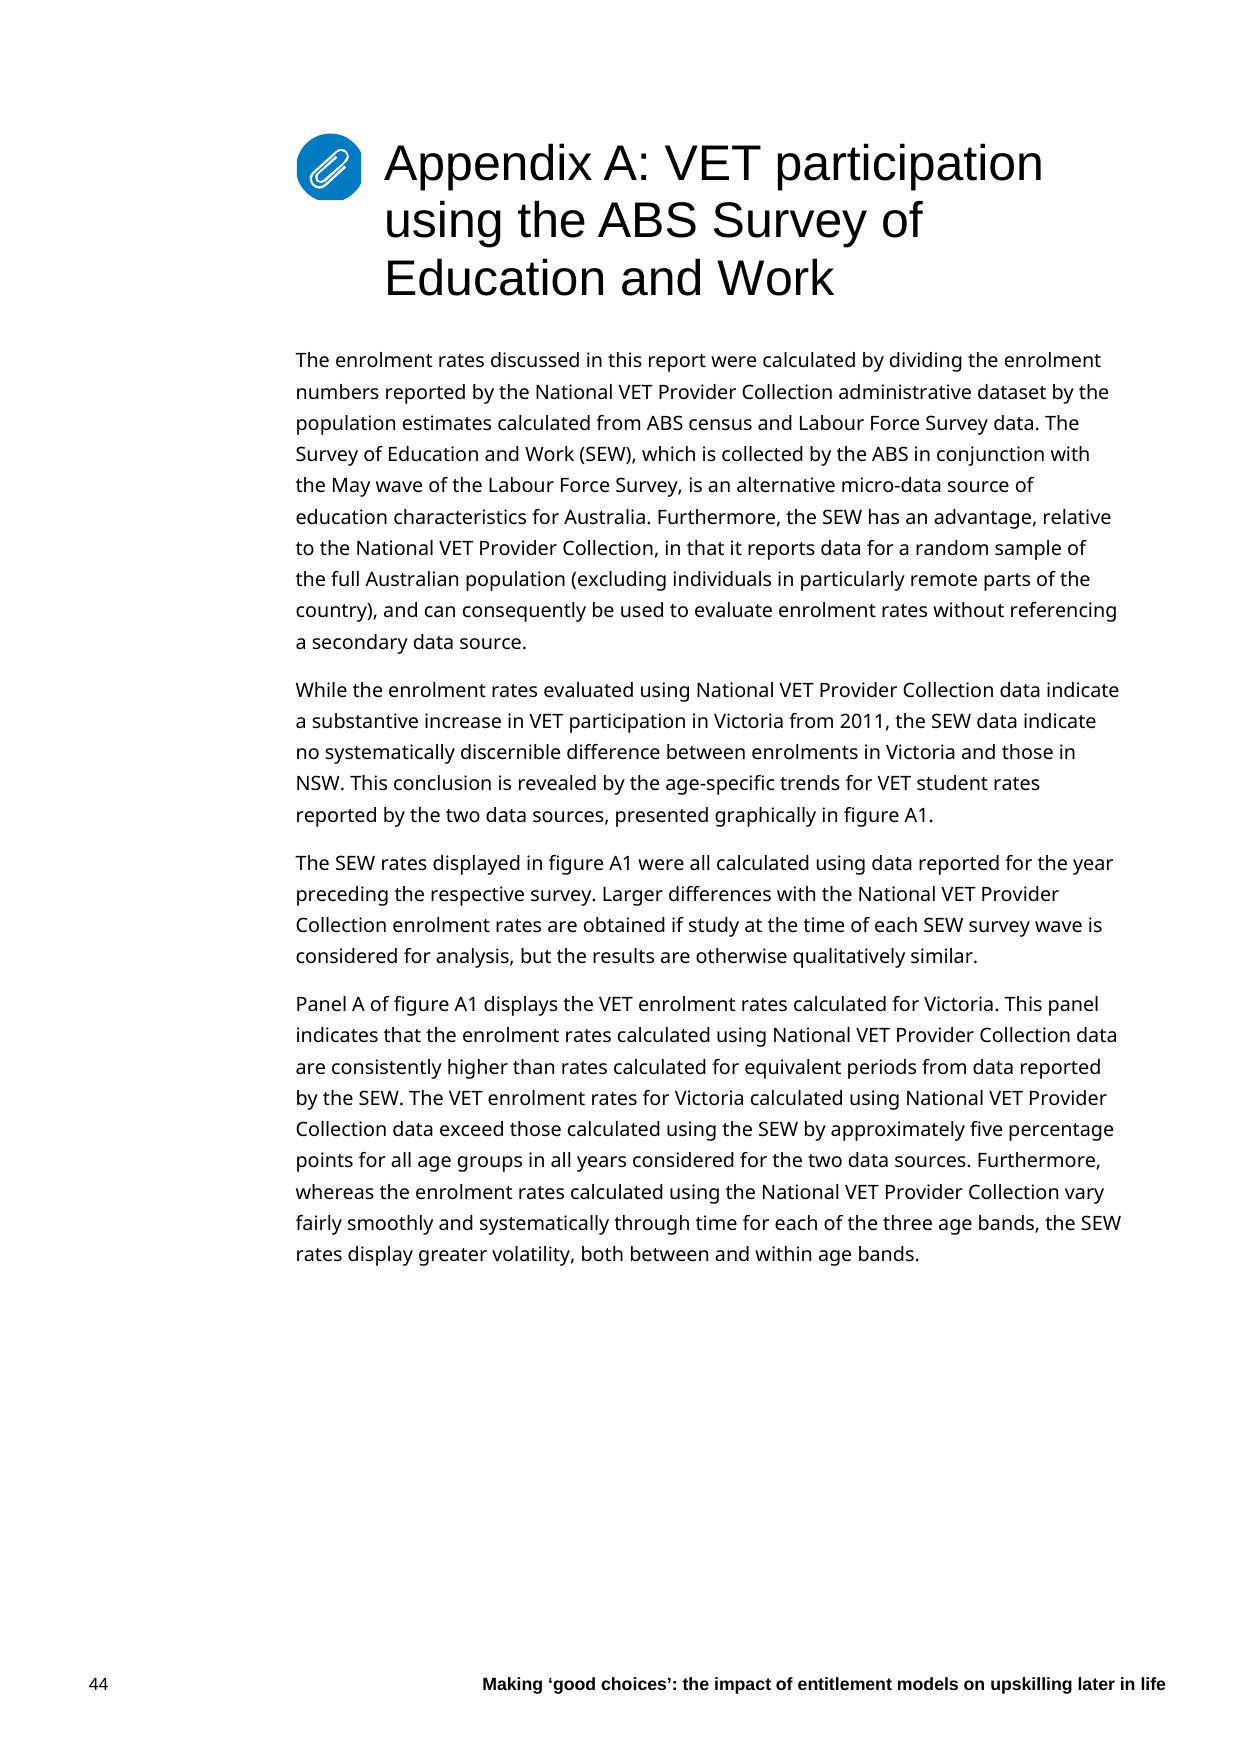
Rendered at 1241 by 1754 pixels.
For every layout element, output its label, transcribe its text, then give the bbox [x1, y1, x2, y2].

text While the enrolment rates evaluated using National VET Provider Collection data indicate a substantive increase in VET participation in Victoria from 2011, the SEW data indicate no systematically discernible difference between enrolments in Victoria and those in NSW. This conclusion is revealed by the age-specific trends for VET student rates reported by the two data sources, presented graphically in figure A1. [295, 672, 1122, 828]
text The enrolment rates discussed in this report were calculated by dividing the enrolment numbers reported by the National VET Provider Collection administrative dataset by the population estimates calculated from ABS census and Labour Force Survey data. The Survey of Education and Work (SEW), which is collected by the ABS in conjunction with the May wave of the Labour Force Survey, is an alternative micro-data source of education characteristics for Australia. Furthermore, the SEW has an advantage, relative to the National VET Provider Collection, in that it reports data for a random sample of the full Australian population (excluding individuals in particularly remote parts of the country), and can consequently be used to evaluate enrolment rates without referencing a secondary data source. [295, 343, 1122, 655]
text The SEW rates displayed in figure A1 were all calculated using data reported for the year preceding the respective survey. Larger differences with the National VET Provider Collection enrolment rates are obtained if study at the time of each SEW survey wave is considered for analysis, but the results are otherwise qualitatively similar. [295, 845, 1122, 970]
subtitle Appendix A: VET participation using the ABS Survey of Education and Work [384, 133, 1122, 305]
text Panel A of figure A1 displays the VET enrolment rates calculated for Victoria. This panel indicates that the enrolment rates calculated using National VET Provider Collection data are consistently higher than rates calculated for equivalent periods from data reported by the SEW. The VET enrolment rates for Victoria calculated using National VET Provider Collection data exceed those calculated using the SEW by approximately five percentage points for all age groups in all years considered for the two data sources. Furthermore, whereas the enrolment rates calculated using the National VET Provider Collection vary fairly smoothly and systematically through time for each of the three age bands, the SEW rates display greater volatility, both between and within age bands. [295, 987, 1122, 1268]
